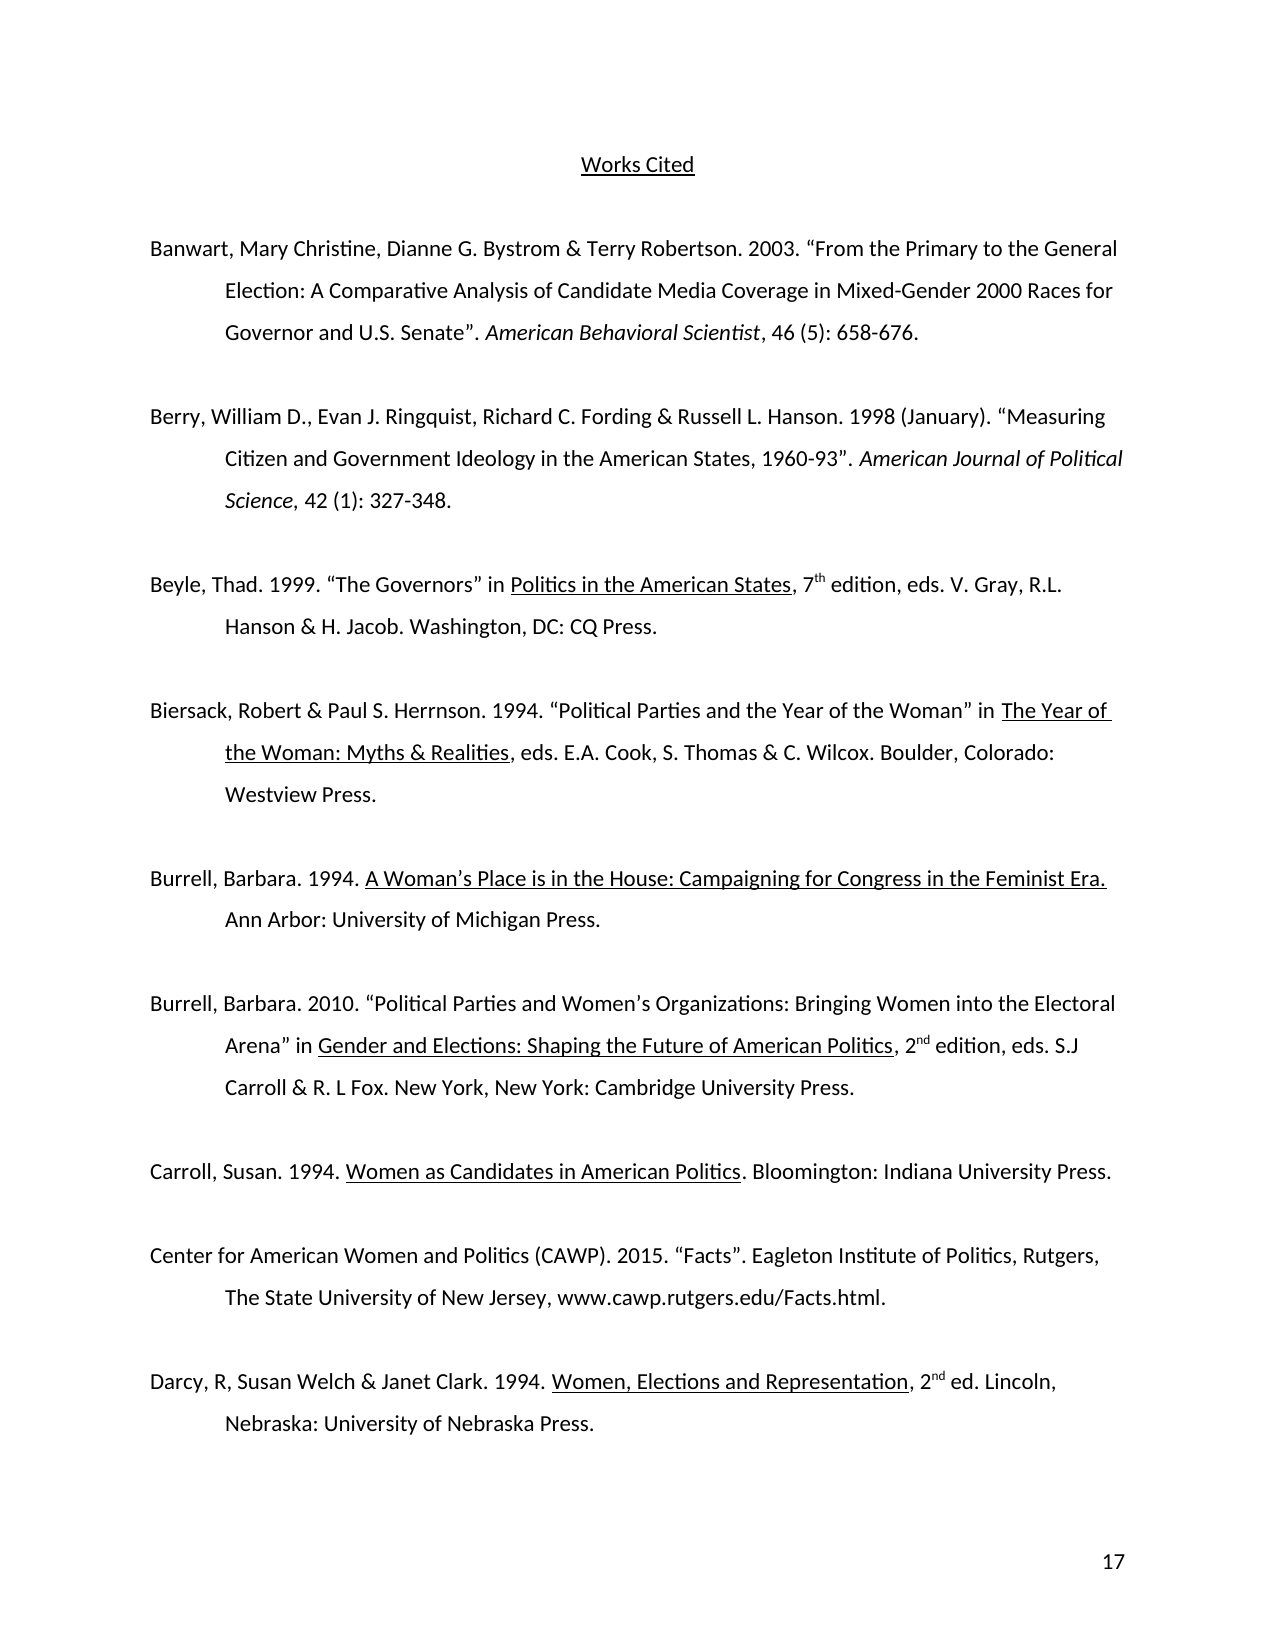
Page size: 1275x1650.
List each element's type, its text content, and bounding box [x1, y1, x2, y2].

text Biersack, Robert & Paul S. Herrnson. 1994. “Political Parties and the Year of the Woman” in The Year of the Woman: Myths & Realities, eds. E.A. Cook, S. Thomas & C. Wilcox. Boulder, Colorado: Westview Press. [150, 696, 1125, 808]
text Beyle, Thad. 1999. “The Governors” in Politics in the American States, 7th edition, eds. V. Gray, R.L. Hanson & H. Jacob. Washington, DC: CQ Press. [150, 570, 1125, 640]
text Darcy, R, Susan Welch & Janet Clark. 1994. Women, Elections and Representation, 2nd ed. Lincoln, Nebraska: University of Nebraska Press. [150, 1367, 1125, 1437]
text Berry, William D., Evan J. Ringquist, Richard C. Fording & Russell L. Hanson. 1998 (January). “Measuring Citizen and Government Ideology in the American States, 1960-93”. American Journal of Political Science, 42 (1): 327-348. [150, 402, 1125, 514]
text Center for American Women and Politics (CAWP). 2015. “Facts”. Eagleton Institute of Politics, Rutgers, The State University of New Jersey, www.cawp.rutgers.edu/Facts.html. [150, 1241, 1125, 1311]
text Carroll, Susan. 1994. Women as Candidates in American Politics. Bloomington: Indiana University Press. [150, 1157, 1125, 1186]
text Works Cited [150, 150, 1125, 178]
text Burrell, Barbara. 1994. A Woman’s Place is in the House: Campaigning for Congress in the Feminist Era. Ann Arbor: University of Michigan Press. [150, 864, 1125, 934]
text Banwart, Mary Christine, Dianne G. Bystrom & Terry Robertson. 2003. “From the Primary to the General Election: A Comparative Analysis of Candidate Media Coverage in Mixed-Gender 2000 Races for Governor and U.S. Senate”. American Behavioral Scientist, 46 (5): 658-676. [150, 234, 1125, 346]
text Burrell, Barbara. 2010. “Political Parties and Women’s Organizations: Bringing Women into the Electoral Arena” in Gender and Elections: Shaping the Future of American Politics, 2nd edition, eds. S.J Carroll & R. L Fox. New York, New York: Cambridge University Press. [150, 989, 1125, 1102]
